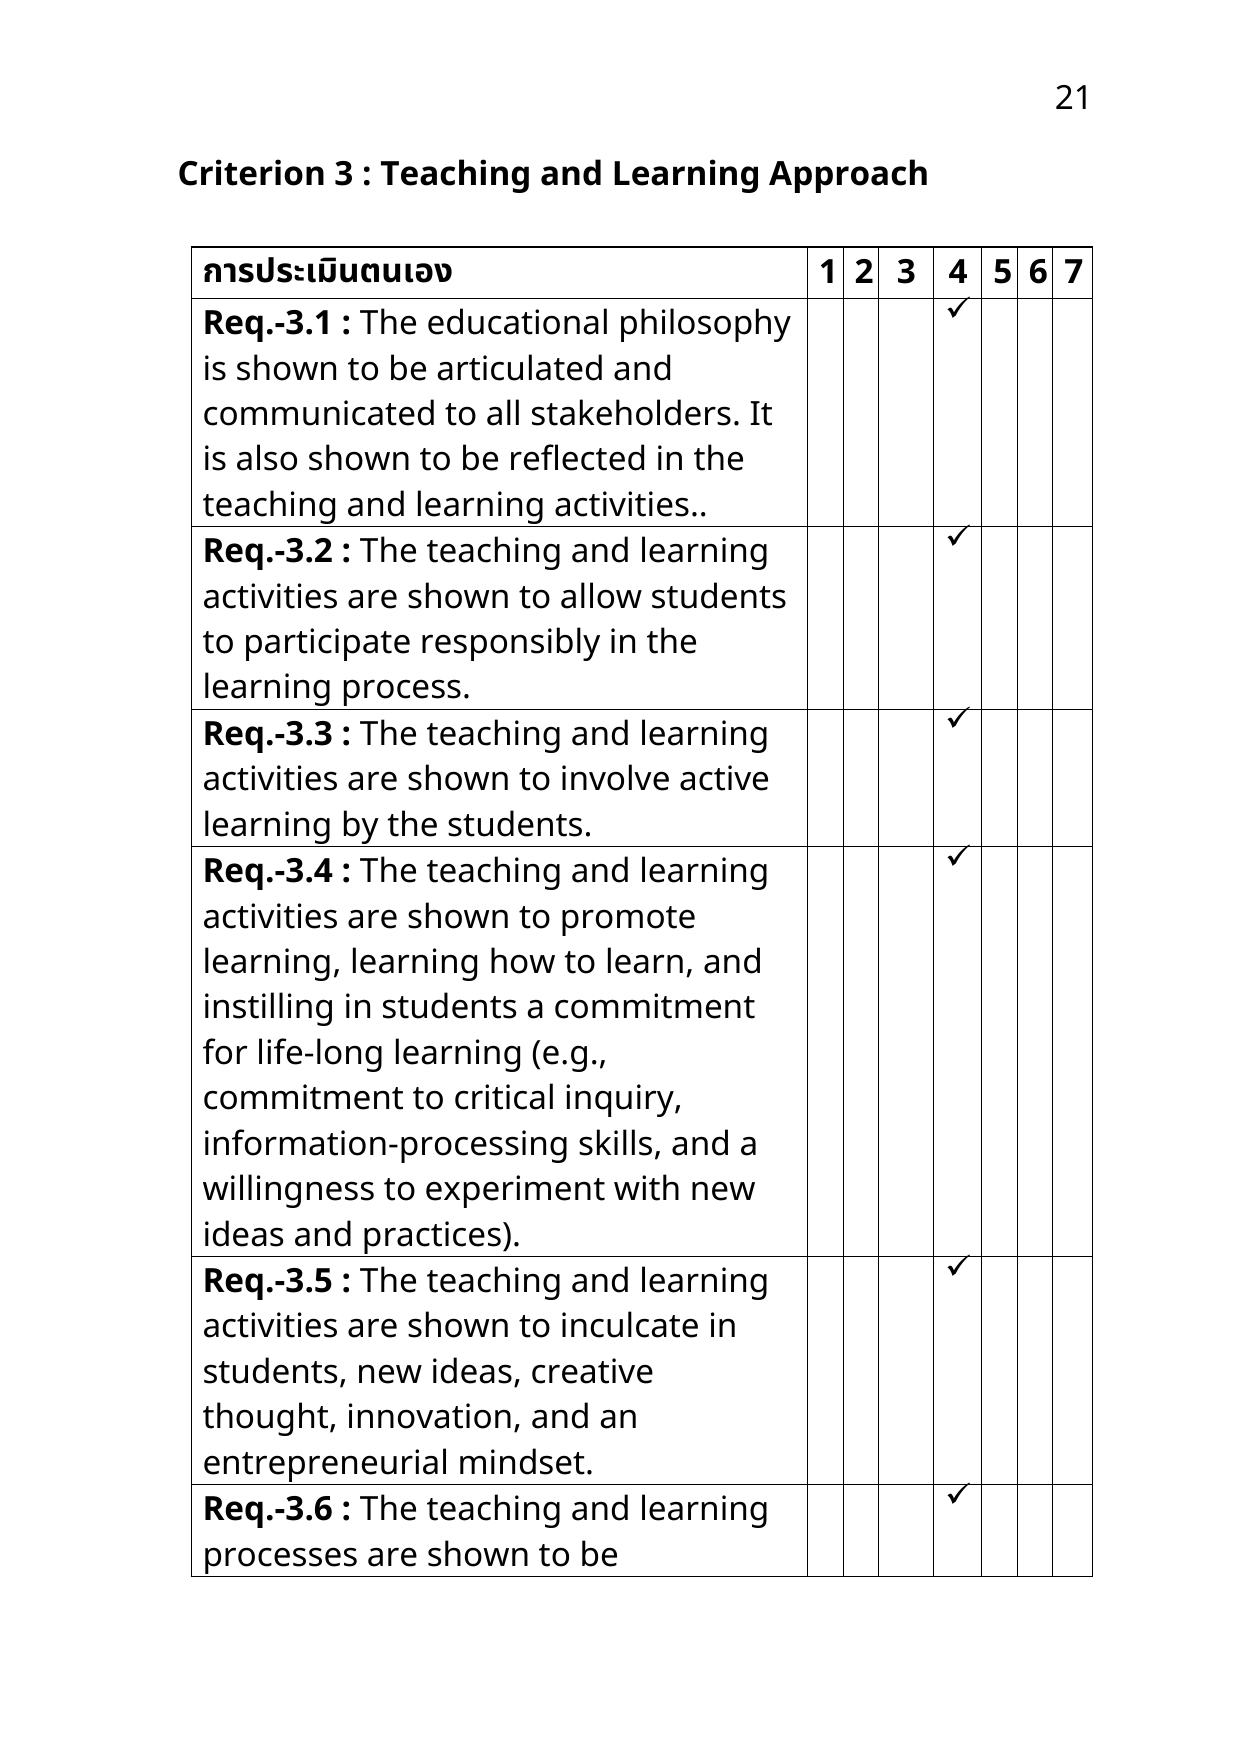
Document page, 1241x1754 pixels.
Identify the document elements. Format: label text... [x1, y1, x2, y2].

table_cell [879, 299, 933, 526]
table_cell [879, 527, 933, 709]
table_cell [1018, 527, 1052, 709]
table_cell [879, 1257, 933, 1484]
table_header 7 [1053, 248, 1092, 298]
table_cell [1018, 299, 1052, 526]
table_cell Req.-3.4 : The teaching and learning activities are shown to promote learning, learning how to learn, and instilling in students a commitment for life-long learning (e.g., commitment to critical inquiry, information-processing skills, and a willingness to experiment with new ideas and practices). [192, 847, 807, 1256]
table_header 1 [808, 248, 843, 298]
table_header 3 [879, 248, 933, 298]
table_cell [934, 1485, 981, 1576]
table_cell [844, 299, 878, 526]
table_cell [982, 847, 1017, 1256]
table_cell [1053, 710, 1092, 846]
table_cell [982, 299, 1017, 526]
table_cell [808, 299, 843, 526]
table_cell [1053, 527, 1092, 709]
table_cell [1018, 1257, 1052, 1484]
table_cell [1053, 1485, 1092, 1576]
table_cell [808, 527, 843, 709]
subtitle Criterion 3 : Teaching and Learning Approach [177, 150, 1092, 195]
table_cell [1018, 1485, 1052, 1576]
table_cell [808, 710, 843, 846]
table_cell [1018, 710, 1052, 846]
table_cell [808, 847, 843, 1256]
table_cell [1053, 299, 1092, 526]
table_cell [934, 299, 981, 526]
table_cell [1053, 847, 1092, 1256]
table_header 4 [934, 248, 981, 298]
table_cell [982, 710, 1017, 846]
table_cell [982, 1485, 1017, 1576]
table_cell [982, 527, 1017, 709]
table_cell Req.-3.2 : The teaching and learning activities are shown to allow students to participate responsibly in the learning process. [192, 527, 807, 709]
table_cell Req.-3.5 : The teaching and learning activities are shown to inculcate in students, new ideas, creative thought, innovation, and an entrepreneurial mindset. [192, 1257, 807, 1484]
table_cell [1053, 1257, 1092, 1484]
table_cell [879, 710, 933, 846]
table_header 5 [982, 248, 1017, 298]
table_cell [934, 847, 981, 1256]
table_cell [844, 1485, 878, 1576]
table_cell [844, 1257, 878, 1484]
table_cell [879, 1485, 933, 1576]
table_cell [934, 527, 981, 709]
table_header การประเมินตนเอง [192, 248, 807, 298]
table_cell [982, 1257, 1017, 1484]
table_cell [934, 1257, 981, 1484]
table_cell [844, 527, 878, 709]
table_cell [808, 1257, 843, 1484]
table_cell [879, 847, 933, 1256]
table_cell [844, 847, 878, 1256]
table_cell [934, 710, 981, 846]
table_cell [844, 710, 878, 846]
table_header 2 [844, 248, 878, 298]
table_header 6 [1018, 248, 1052, 298]
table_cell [192, 1485, 807, 1576]
table_cell [1018, 847, 1052, 1256]
table_cell [808, 1485, 843, 1576]
table_cell Req.-3.1 : The educational philosophy is shown to be articulated and communicated to all stakeholders. It is also shown to be reflected in the teaching and learning activities.. [192, 299, 807, 526]
table_cell Req.-3.3 : The teaching and learning activities are shown to involve active learning by the students. [192, 710, 807, 846]
